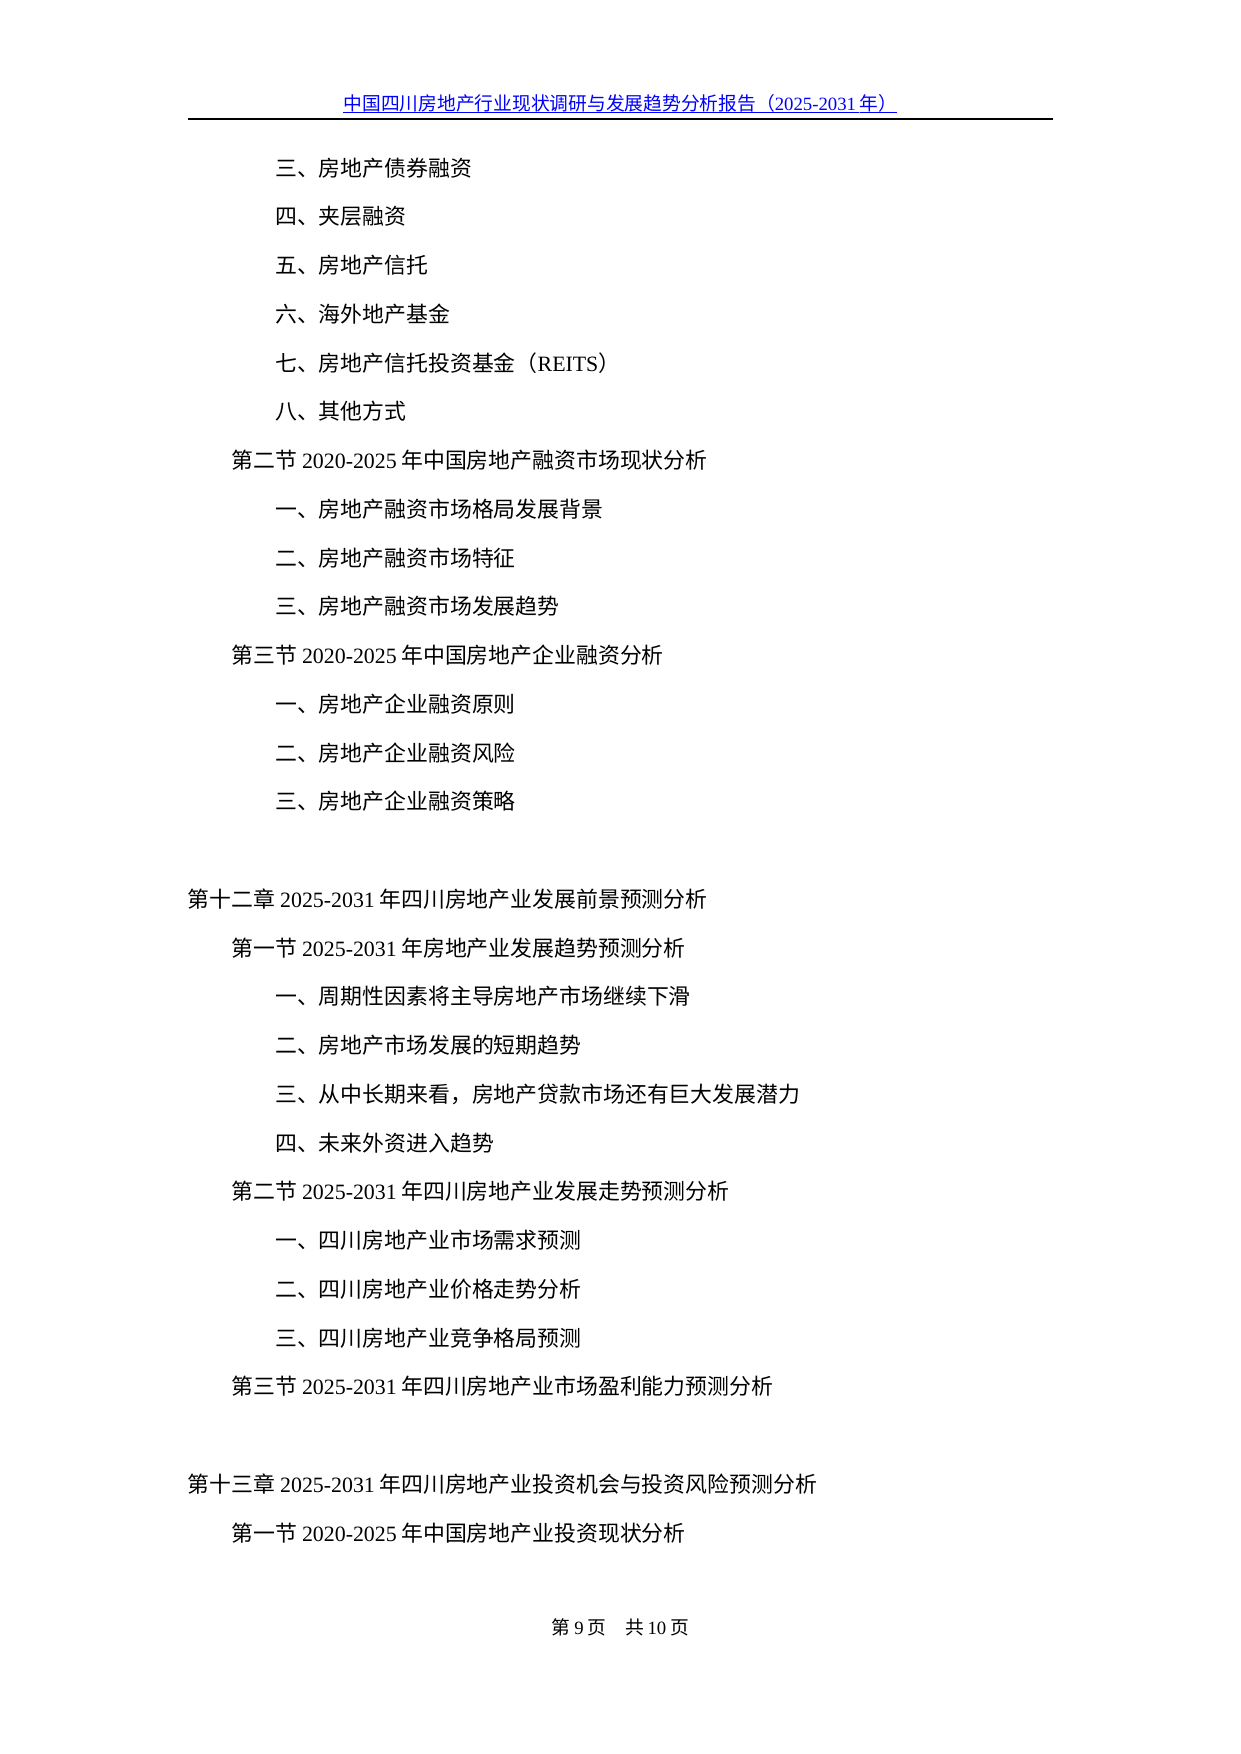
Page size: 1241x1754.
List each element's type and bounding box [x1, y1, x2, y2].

text [187, 150, 1053, 1548]
